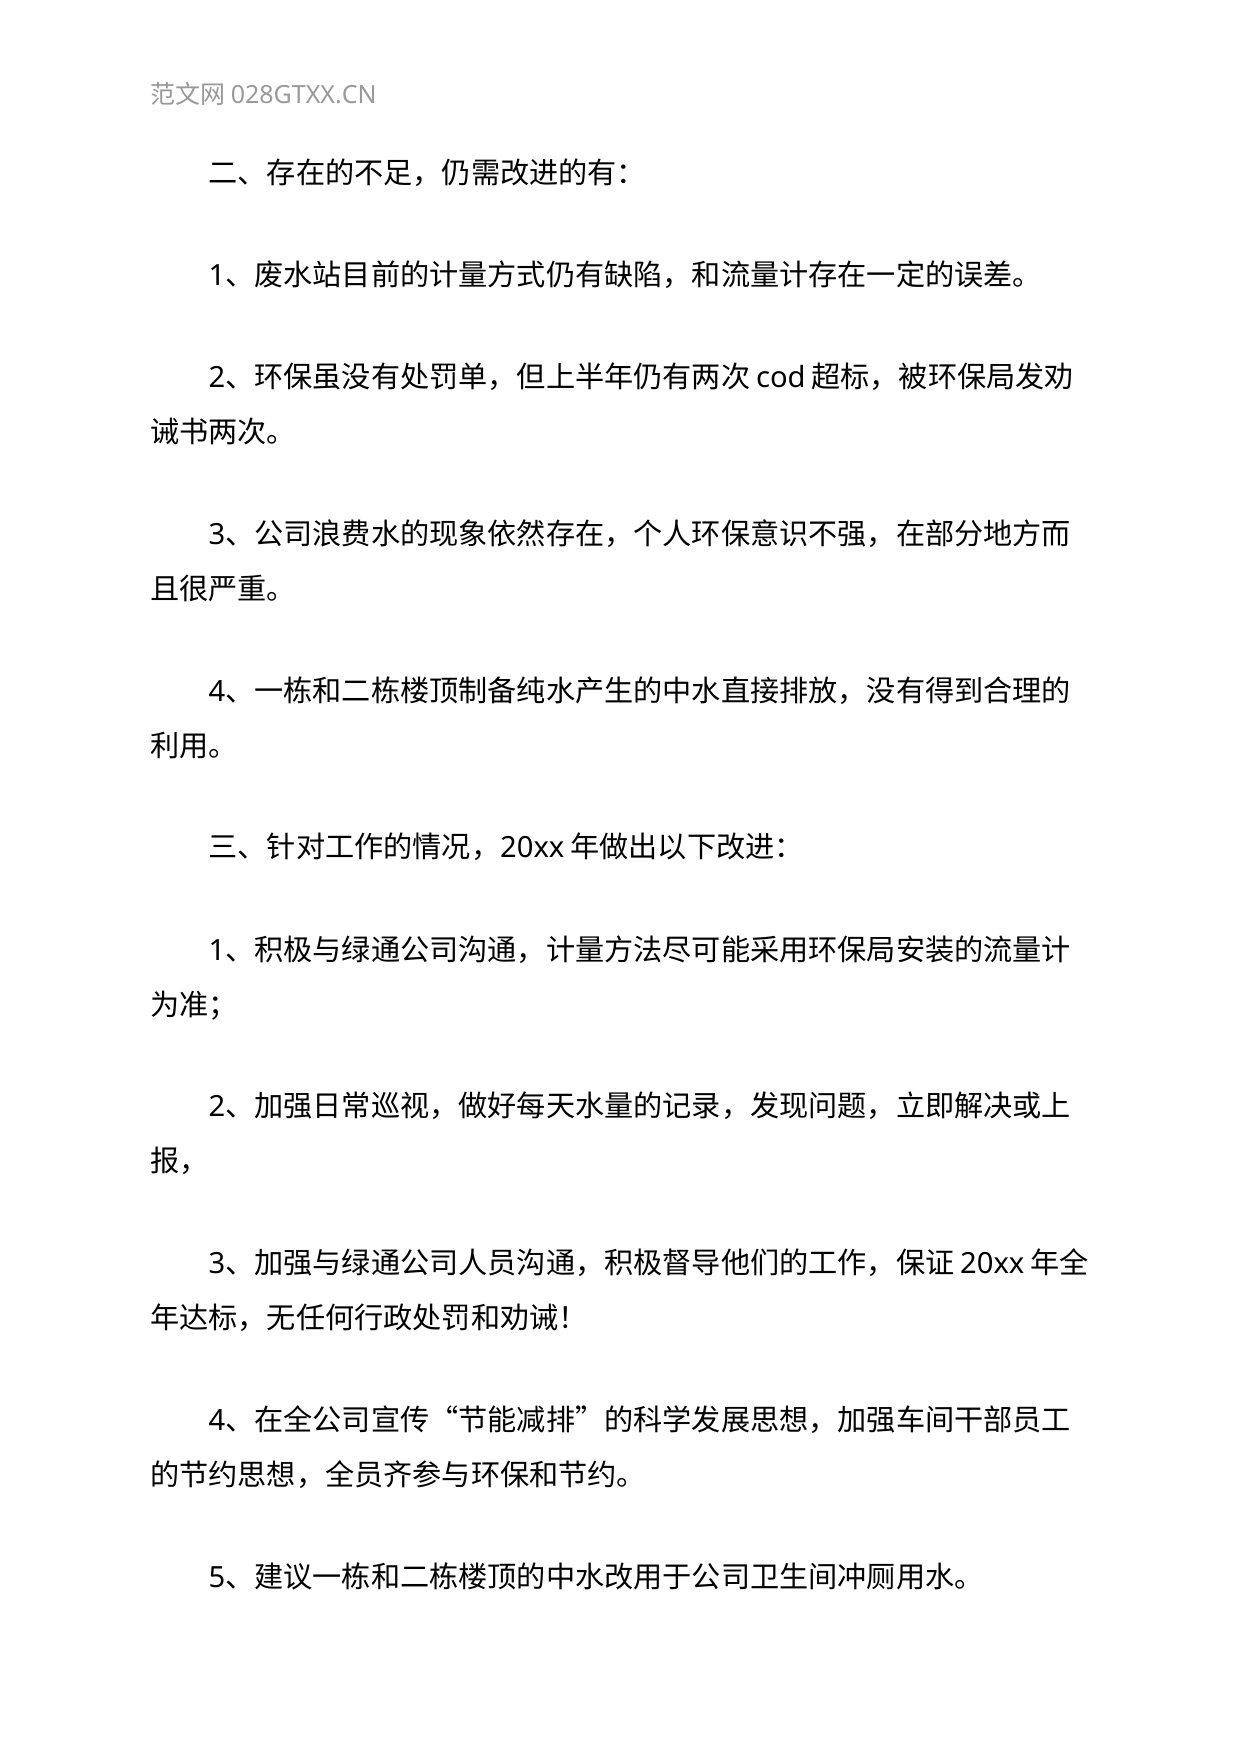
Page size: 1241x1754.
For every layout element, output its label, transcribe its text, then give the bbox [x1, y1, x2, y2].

text 4、在全公司宣传“节能减排”的科学发展思想，加强车间干部员工的节约思想，全员齐参与环保和节约。 [150, 1396, 1090, 1494]
text 1、积极与绿通公司沟通，计量方法尽可能采用环保局安装的流量计为准； [150, 926, 1090, 1023]
text 3、加强与绿通公司人员沟通，积极督导他们的工作，保证20xx年全年达标，无任何行政处罚和劝诫！ [150, 1239, 1090, 1337]
text 三、针对工作的情况，20xx年做出以下改进： [150, 824, 1090, 866]
text 二、存在的不足，仍需改进的有： [150, 150, 1090, 192]
text 2、环保虽没有处罚单，但上半年仍有两次cod超标，被环保局发劝诫书两次。 [150, 354, 1090, 451]
text 5、建议一栋和二栋楼顶的中水改用于公司卫生间冲厕用水。 [150, 1553, 1090, 1596]
text 2、加强日常巡视，做好每天水量的记录，发现问题，立即解决或上报， [150, 1083, 1090, 1180]
text 3、公司浪费水的现象依然存在，个人环保意识不强，在部分地方而且很严重。 [150, 511, 1090, 608]
text 4、一栋和二栋楼顶制备纯水产生的中水直接排放，没有得到合理的利用。 [150, 667, 1090, 764]
text 1、废水站目前的计量方式仍有缺陷，和流量计存在一定的误差。 [150, 252, 1090, 294]
